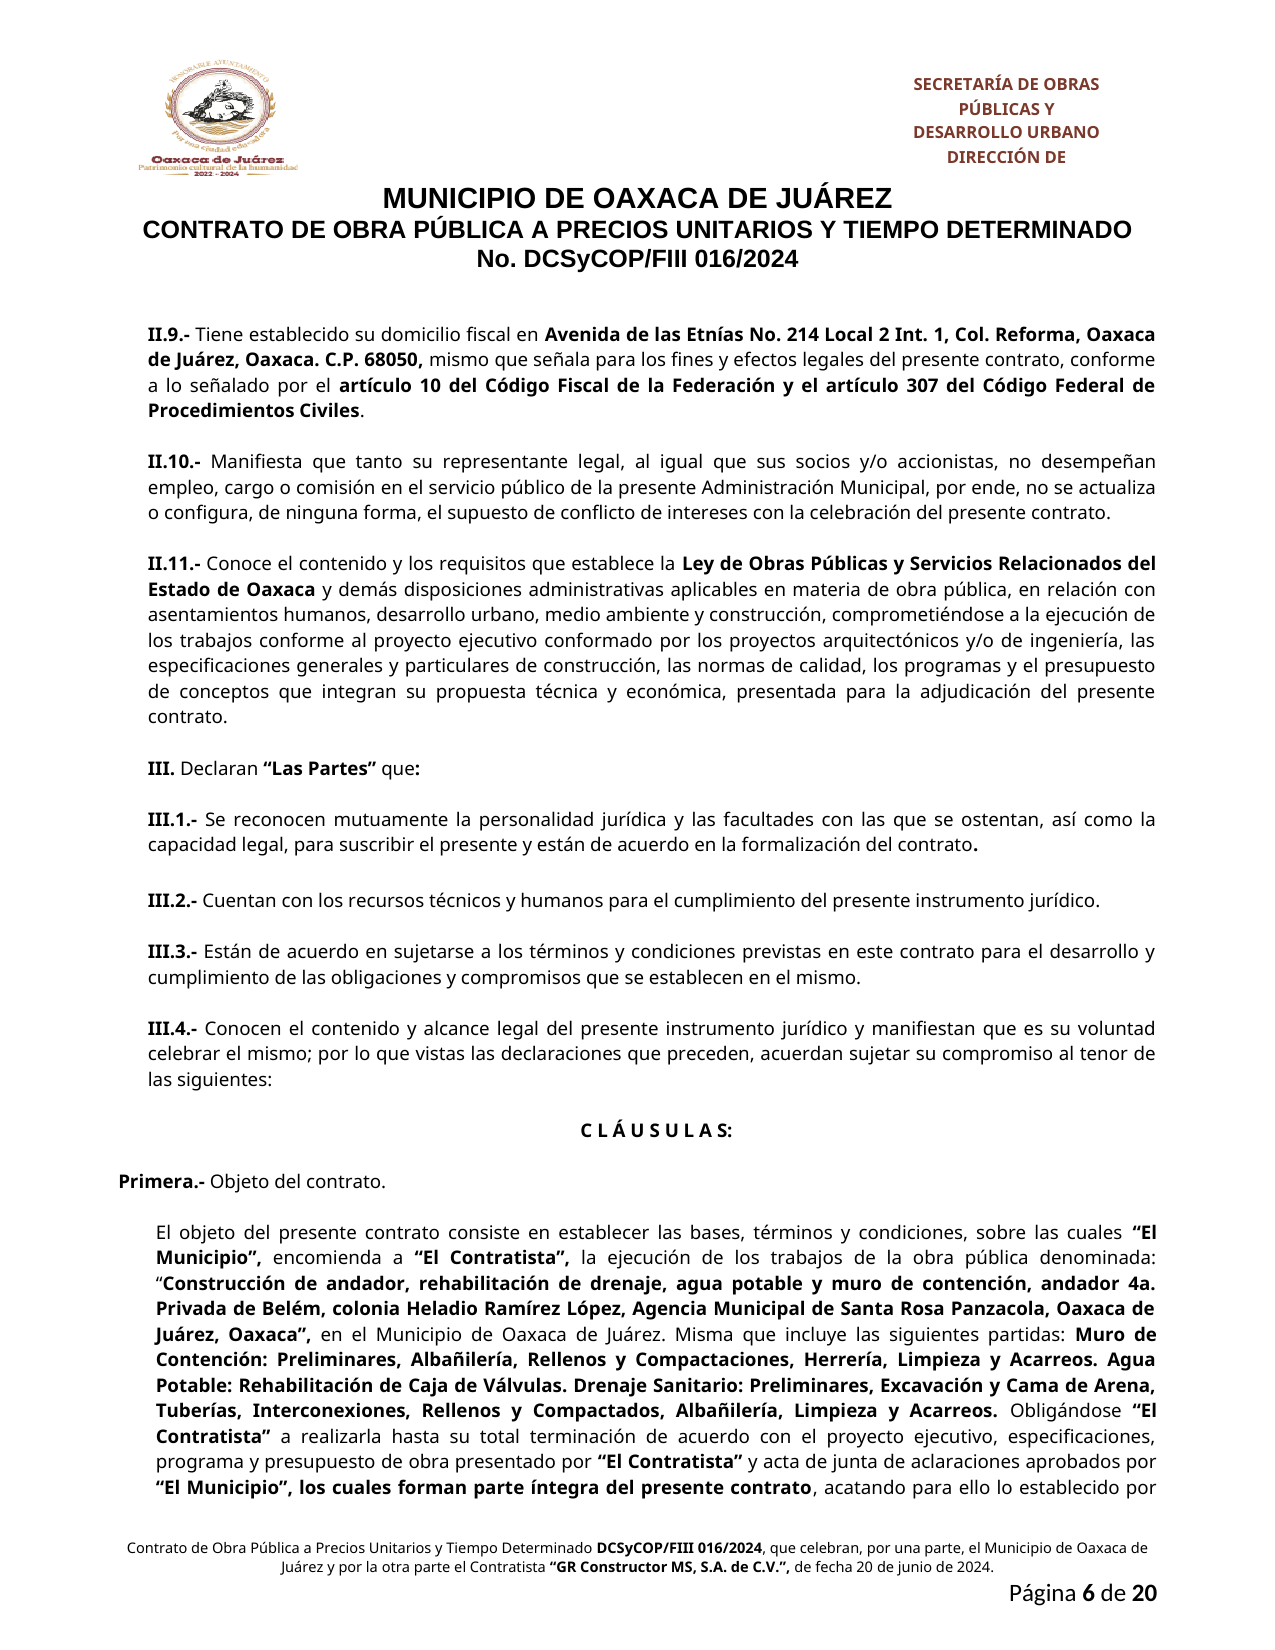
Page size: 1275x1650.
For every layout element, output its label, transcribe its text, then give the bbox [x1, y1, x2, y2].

text II.10.- Manifiesta que tanto su representante legal, al igual que sus socios y/o accionistas, no desempeñan empleo, cargo o comisión en el servicio público de la presente Administración Municipal, por ende, no se actualiza o configura, de ninguna forma, el supuesto de conflicto de intereses con la celebración del presente contrato. [148, 448, 1157, 525]
text II.11.- Conoce el contenido y los requisitos que establece la Ley de Obras Públicas y Servicios Relacionados del Estado de Oaxaca y demás disposiciones administrativas aplicables en materia de obra pública, en relación con asentamientos humanos, desarrollo urbano, medio ambiente y construcción, comprometiéndose a la ejecución de los trabajos conforme al proyecto ejecutivo conformado por los proyectos arquitectónicos y/o de ingeniería, las especificaciones generales y particulares de construcción, las normas de calidad, los programas y el presupuesto de conceptos que integran su propuesta técnica y económica, presentada para la adjudicación del presente contrato. [148, 551, 1157, 729]
text III.2.- Cuentan con los recursos técnicos y humanos para el cumplimiento del presente instrumento jurídico. [148, 887, 1157, 913]
text III. Declaran “Las Partes” que: [148, 755, 1157, 780]
text C L Á U S U L A S: [156, 1117, 1157, 1143]
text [156, 1219, 1157, 1500]
text III.1.- Se reconocen mutuamente la personalidad jurídica y las facultades con las que se ostentan, así como la capacidad legal, para suscribir el presente y están de acuerdo en la formalización del contrato. [148, 806, 1157, 857]
text III.3.- Están de acuerdo en sujetarse a los términos y condiciones previstas en este contrato para el desarrollo y cumplimiento de las obligaciones y compromisos que se establecen en el mismo. [148, 938, 1157, 989]
text III.4.- Conocen el contenido y alcance legal del presente instrumento jurídico y manifiestan que es su voluntad celebrar el mismo; por lo que vistas las declaraciones que preceden, acuerdan sujetar su compromiso al tenor de las siguientes: [148, 1015, 1157, 1092]
text Primera.- Objeto del contrato. [118, 1168, 1157, 1194]
text II.9.- Tiene establecido su domicilio fiscal en Avenida de las Etnías No. 214 Local 2 Int. 1, Col. Reforma, Oaxaca de Juárez, Oaxaca. C.P. 68050, mismo que señala para los fines y efectos legales del presente contrato, conforme a lo señalado por el artículo 10 del Código Fiscal de la Federación y el artículo 307 del Código Federal de Procedimientos Civiles. [148, 321, 1157, 423]
